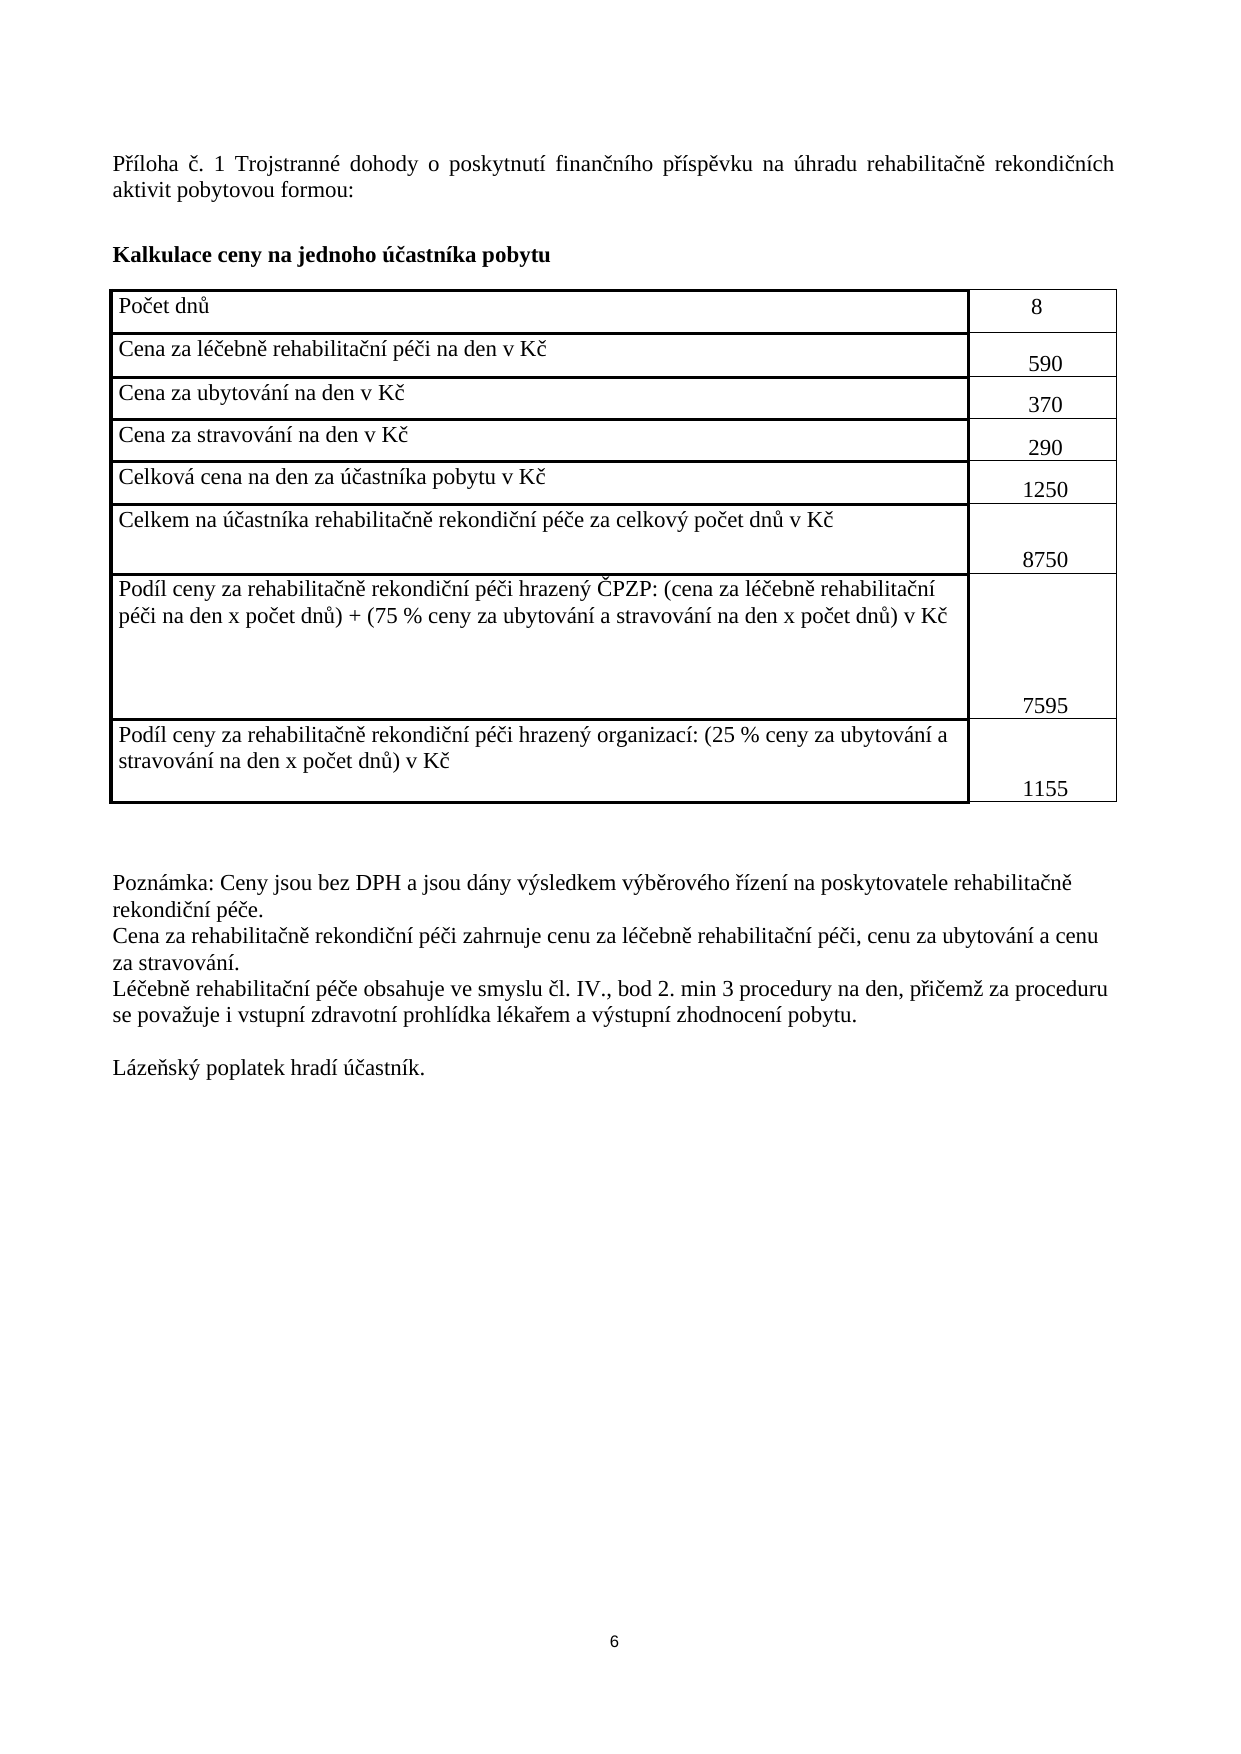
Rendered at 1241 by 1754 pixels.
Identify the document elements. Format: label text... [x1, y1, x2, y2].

text Příloha č. 1 Trojstranné dohody o poskytnutí finančního příspěvku na úhradu rehabilitačně rekondičních aktivit pobytovou formou: [112, 150, 1116, 203]
table_cell Podíl ceny za rehabilitačně rekondiční péči hrazený ČPZP: (cena za léčebně rehabilitační péči na den x počet dnů) + (75 % ceny za ubytování a stravování na den x počet dnů) v Kč [113, 576, 967, 718]
table_cell Podíl ceny za rehabilitačně rekondiční péči hrazený organizací: (25 % ceny za ubytování a stravování na den x počet dnů) v Kč [113, 721, 967, 801]
text Cena za rehabilitačně rekondiční péči zahrnuje cenu za léčebně rehabilitační péči, cenu za ubytování a cenu za stravování. [112, 922, 1128, 975]
text Léčebně rehabilitační péče obsahuje ve smyslu čl. IV., bod 2. min 3 procedury na den, přičemž za proceduru se považuje i vstupní zdravotní prohlídka lékařem a výstupní zhodnocení pobytu. [112, 975, 1128, 1028]
table_header Počet dnů [113, 292, 967, 332]
text Poznámka: Ceny jsou bez DPH a jsou dány výsledkem výběrového řízení na poskytovatele rehabilitačně rekondiční péče. [112, 869, 1128, 922]
table_cell 7595 [970, 574, 1116, 718]
table_cell 590 [970, 333, 1116, 376]
table_cell Cena za léčebně rehabilitační péči na den v Kč [113, 335, 967, 376]
table_cell 290 [970, 419, 1116, 460]
table_cell Cena za ubytování na den v Kč [113, 379, 967, 418]
table_cell Celková cena na den za účastníka pobytu v Kč [113, 463, 967, 503]
table_cell 1250 [970, 461, 1116, 503]
text Kalkulace ceny na jednoho účastníka pobytu [112, 242, 1116, 268]
table_cell Celkem na účastníka rehabilitačně rekondiční péče za celkový počet dnů v Kč [113, 506, 967, 572]
table_cell 1155 [970, 719, 1116, 801]
table_cell Cena za stravování na den v Kč [113, 421, 967, 460]
text Lázeňský poplatek hradí účastník. [112, 1054, 1116, 1080]
table_cell 370 [970, 377, 1116, 418]
table_header 8 [970, 290, 1116, 332]
table_cell 8750 [970, 504, 1116, 572]
